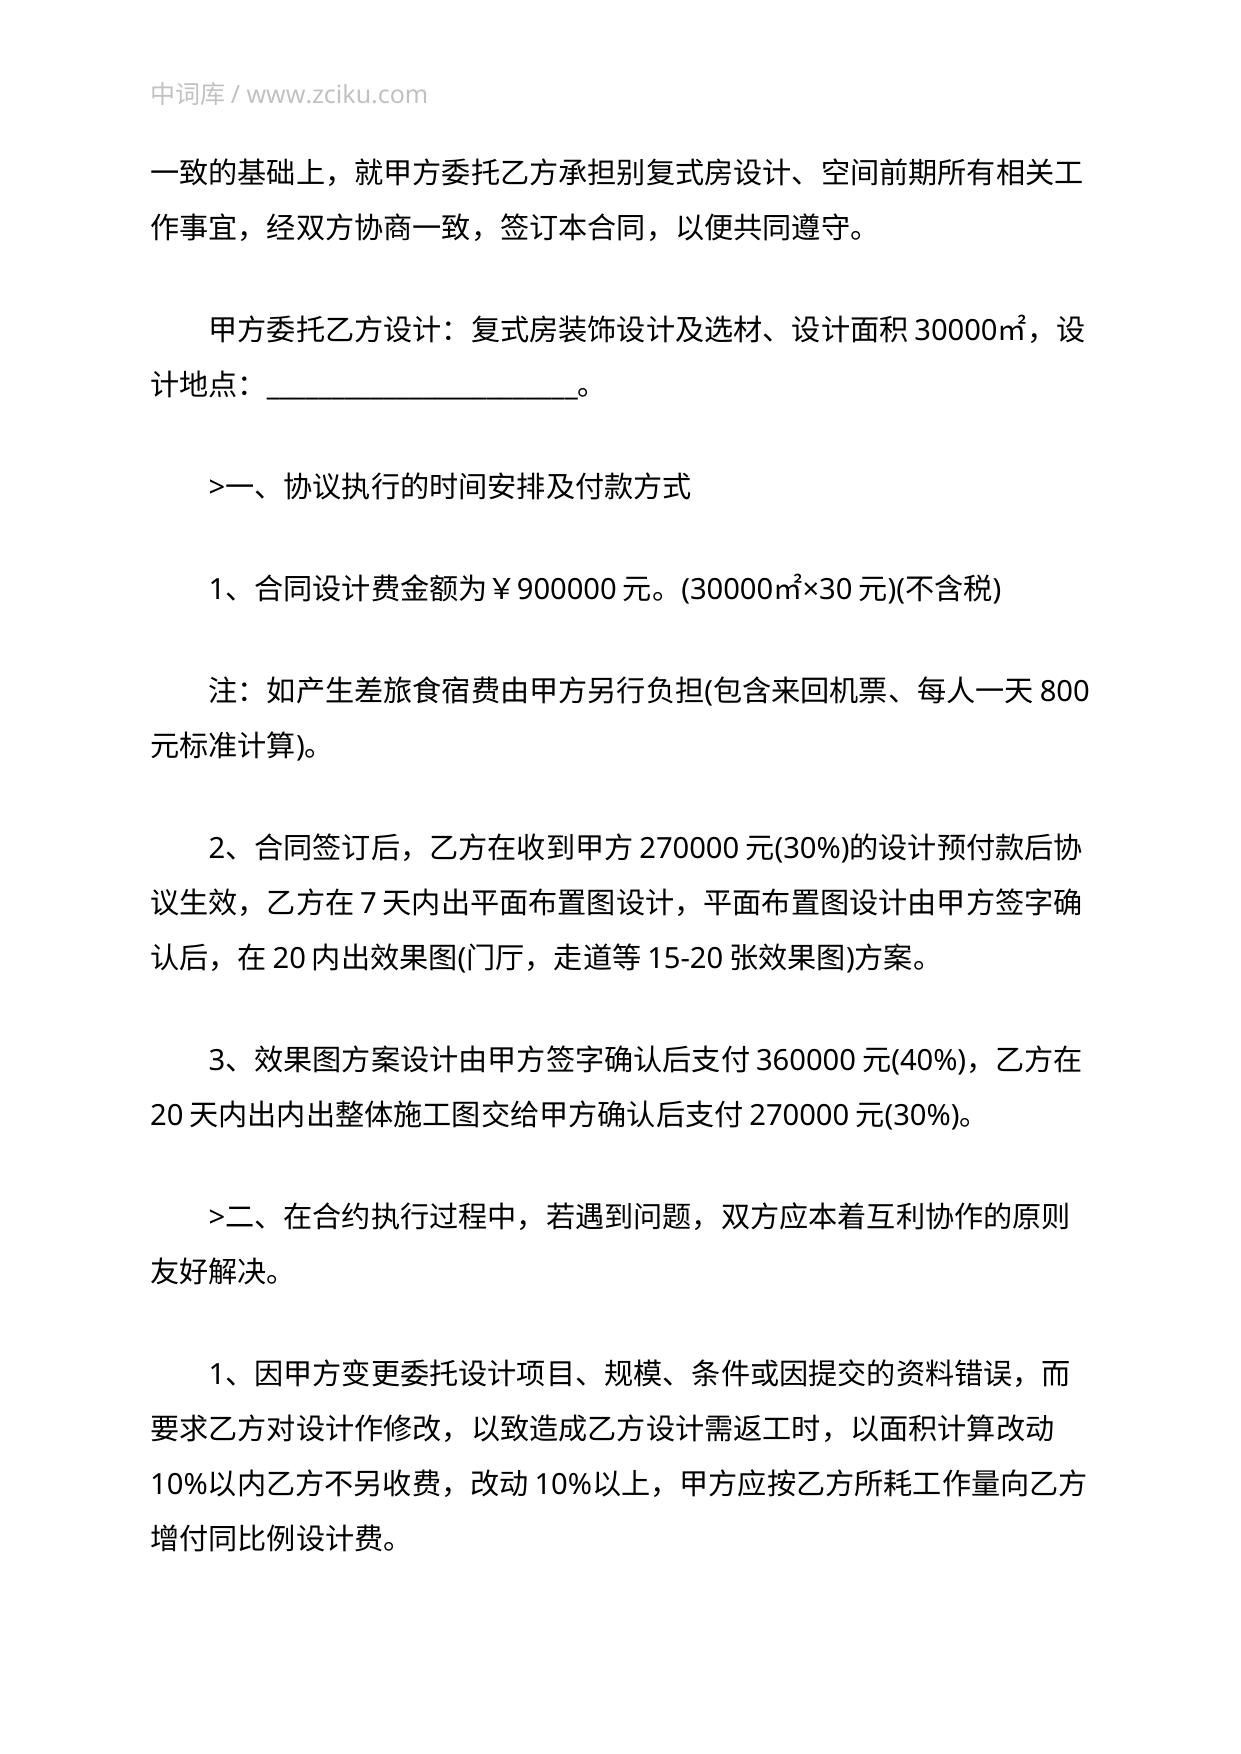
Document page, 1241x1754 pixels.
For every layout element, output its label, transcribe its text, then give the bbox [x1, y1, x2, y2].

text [150, 150, 1090, 247]
text 2、合同签订后，乙方在收到甲方270000元(30%)的设计预付款后协议生效，乙方在7天内出平面布置图设计，平面布置图设计由甲方签字确认后，在20内出效果图(门厅，走道等15-20张效果图)方案。 [150, 824, 1090, 977]
text 注：如产生差旅食宿费由甲方另行负担(包含来回机票、每人一天800元标准计算)。 [150, 668, 1090, 765]
text 1、合同设计费金额为￥900000元。(30000㎡×30元)(不含税) [150, 566, 1090, 608]
text 3、效果图方案设计由甲方签字确认后支付360000元(40%)，乙方在20天内出内出整体施工图交给甲方确认后支付270000元(30%)。 [150, 1037, 1090, 1134]
text 1、因甲方变更委托设计项目、规模、条件或因提交的资料错误，而要求乙方对设计作修改，以致造成乙方设计需返工时，以面积计算改动10%以内乙方不另收费，改动10%以上，甲方应按乙方所耗工作量向乙方增付同比例设计费。 [150, 1350, 1090, 1557]
text >二、在合约执行过程中，若遇到问题，双方应本着互利协作的原则友好解决。 [150, 1193, 1090, 1291]
text 甲方委托乙方设计：复式房装饰设计及选材、设计面积30000㎡，设计地点：________________________。 [150, 307, 1090, 404]
text >一、协议执行的时间安排及付款方式 [150, 464, 1090, 506]
